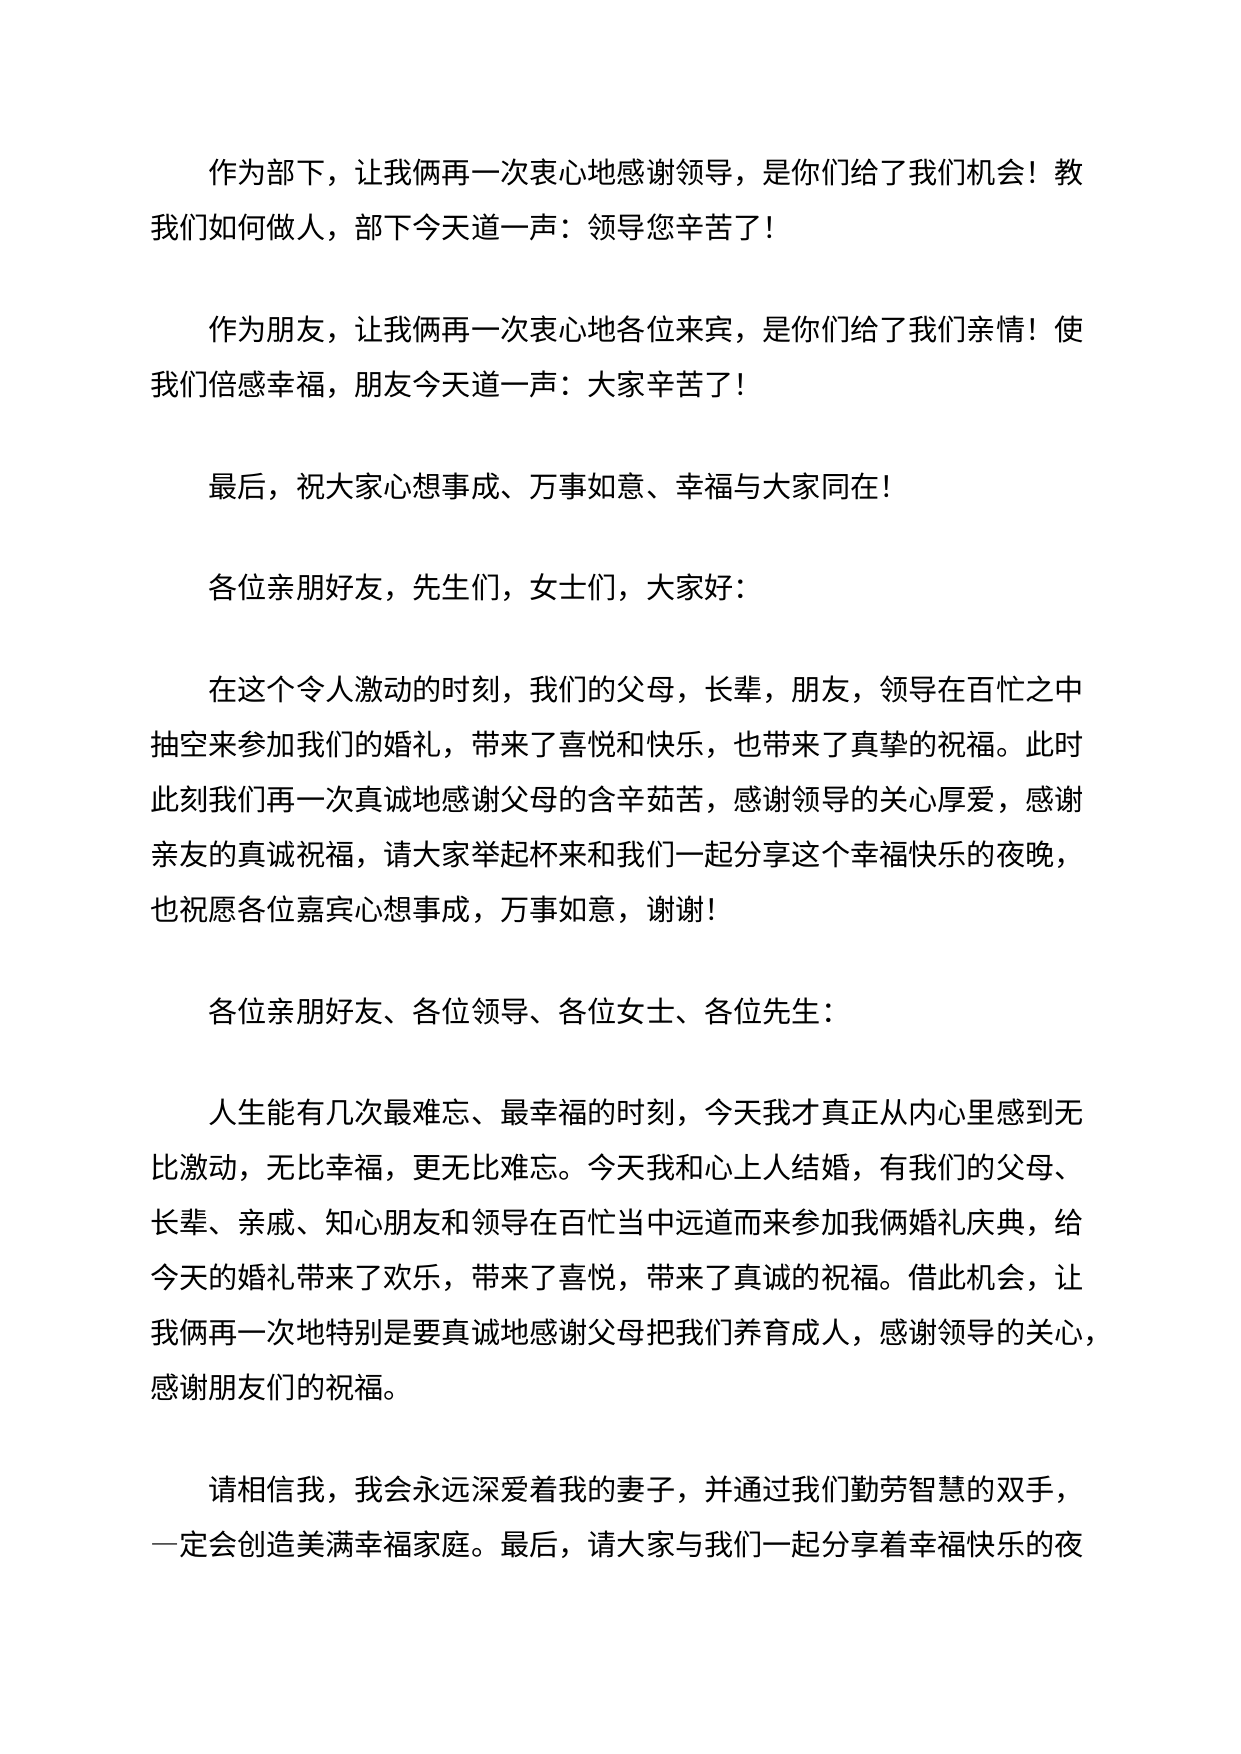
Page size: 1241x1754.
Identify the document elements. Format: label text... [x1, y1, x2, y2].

text 最后，祝大家心想事成、万事如意、幸福与大家同在！ [150, 463, 1090, 506]
text 各位亲朋好友、各位领导、各位女士、各位先生： [150, 988, 1090, 1031]
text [150, 1466, 1090, 1563]
text 人生能有几次最难忘、最幸福的时刻，今天我才真正从内心里感到无比激动，无比幸福，更无比难忘。今天我和心上人结婚，有我们的父母、长辈、亲戚、知心朋友和领导在百忙当中远道而来参加我俩婚礼庆典，给今天的婚礼带来了欢乐，带来了喜悦，带来了真诚的祝福。借此机会，让我俩再一次地特别是要真诚地感谢父母把我们养育成人，感谢领导的关心，感谢朋友们的祝福。 [150, 1090, 1090, 1407]
text 各位亲朋好友，先生们，女士们，大家好： [150, 565, 1090, 607]
text 作为部下，让我俩再一次衷心地感谢领导，是你们给了我们机会！教我们如何做人，部下今天道一声：领导您辛苦了！ [150, 150, 1090, 247]
text 作为朋友，让我俩再一次衷心地各位来宾，是你们给了我们亲情！使我们倍感幸福，朋友今天道一声：大家辛苦了！ [150, 307, 1090, 404]
text 在这个令人激动的时刻，我们的父母，长辈，朋友，领导在百忙之中抽空来参加我们的婚礼，带来了喜悦和快乐，也带来了真挚的祝福。此时此刻我们再一次真诚地感谢父母的含辛茹苦，感谢领导的关心厚爱，感谢亲友的真诚祝福，请大家举起杯来和我们一起分享这个幸福快乐的夜晚，也祝愿各位嘉宾心想事成，万事如意，谢谢！ [150, 667, 1090, 929]
